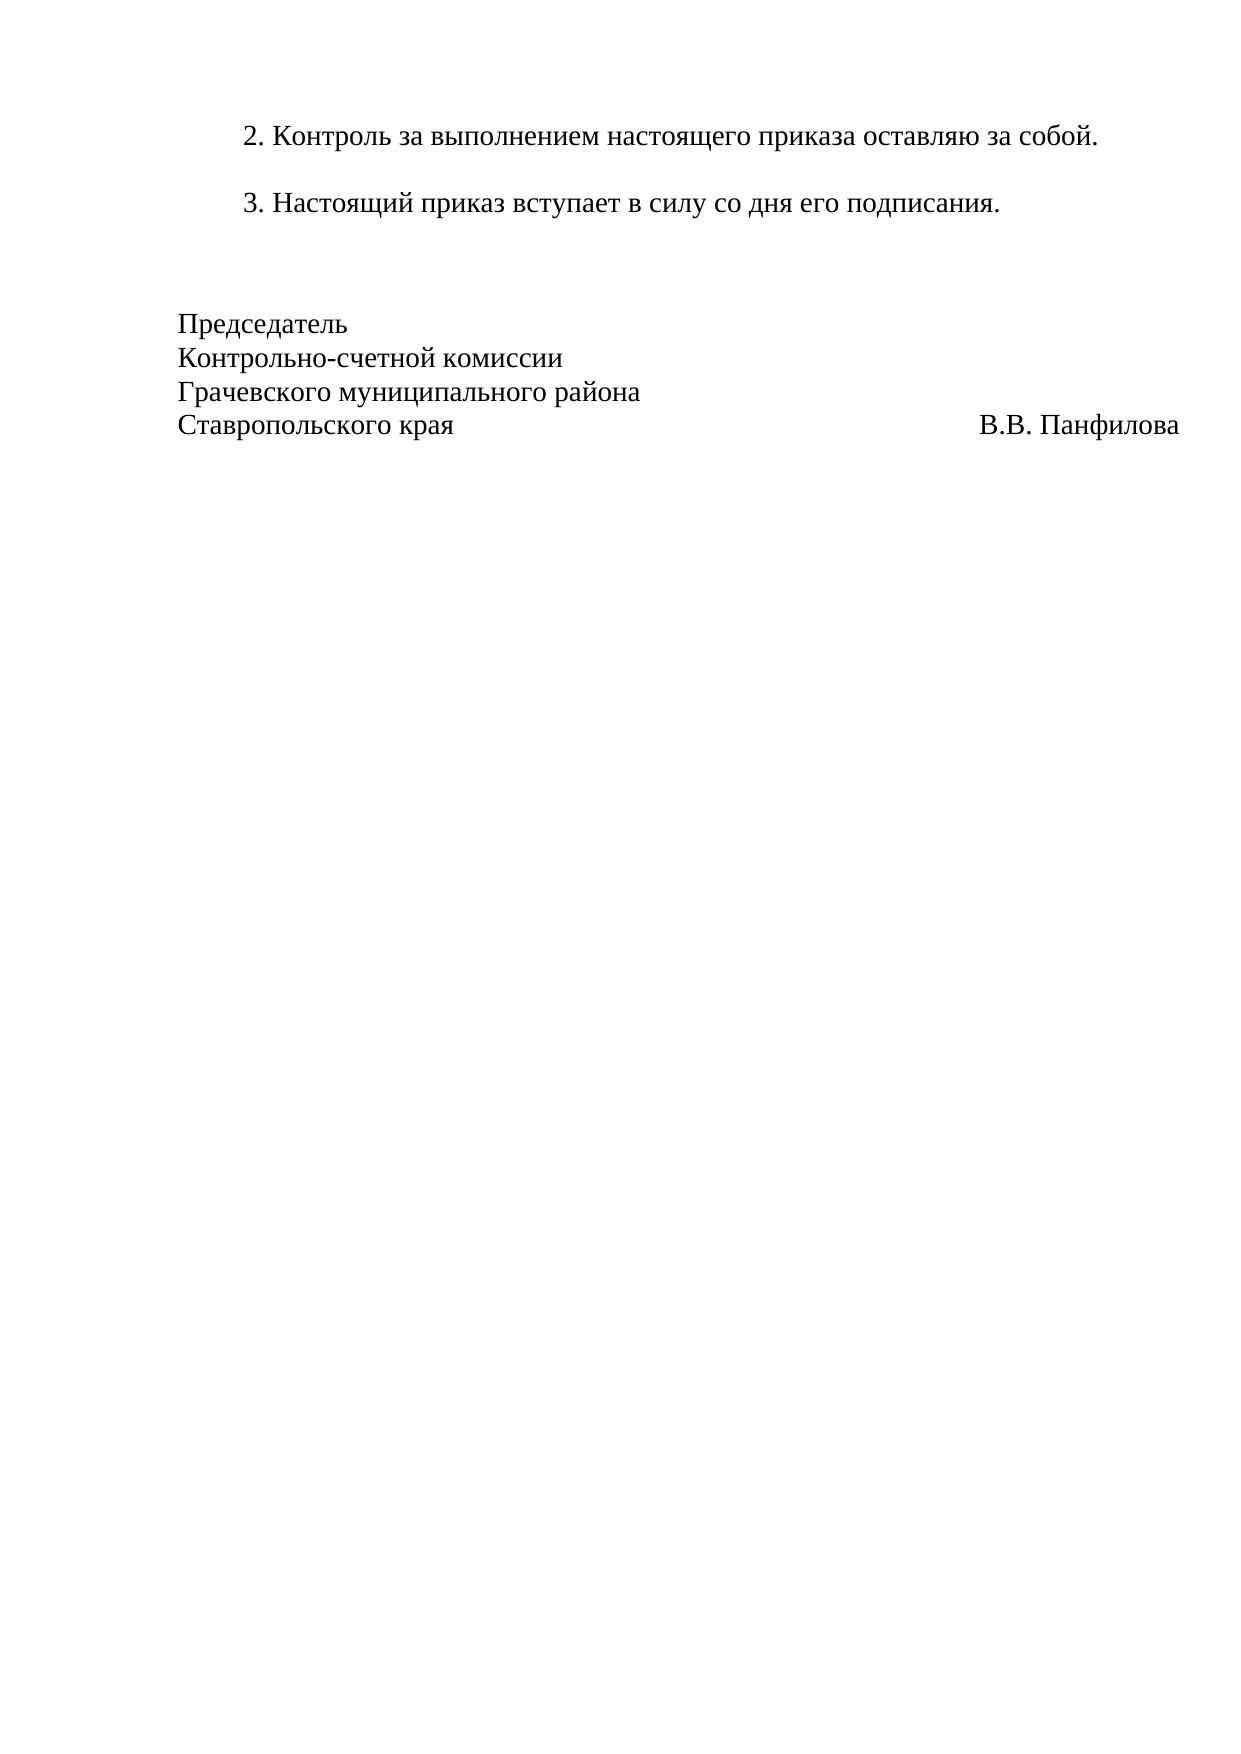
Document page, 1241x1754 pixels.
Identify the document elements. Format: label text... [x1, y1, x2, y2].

text Председатель [177, 307, 1181, 340]
text Грачевского муниципального района [177, 374, 1181, 407]
text 3. Настоящий приказ вступает в силу со дня его подписания. [177, 185, 1181, 219]
text Ставропольского края В.В. Панфилова [177, 407, 1181, 441]
text Контрольно-счетной комиссии [177, 340, 1181, 374]
text 2. Контроль за выполнением настоящего приказа оставляю за собой. [177, 118, 1181, 152]
